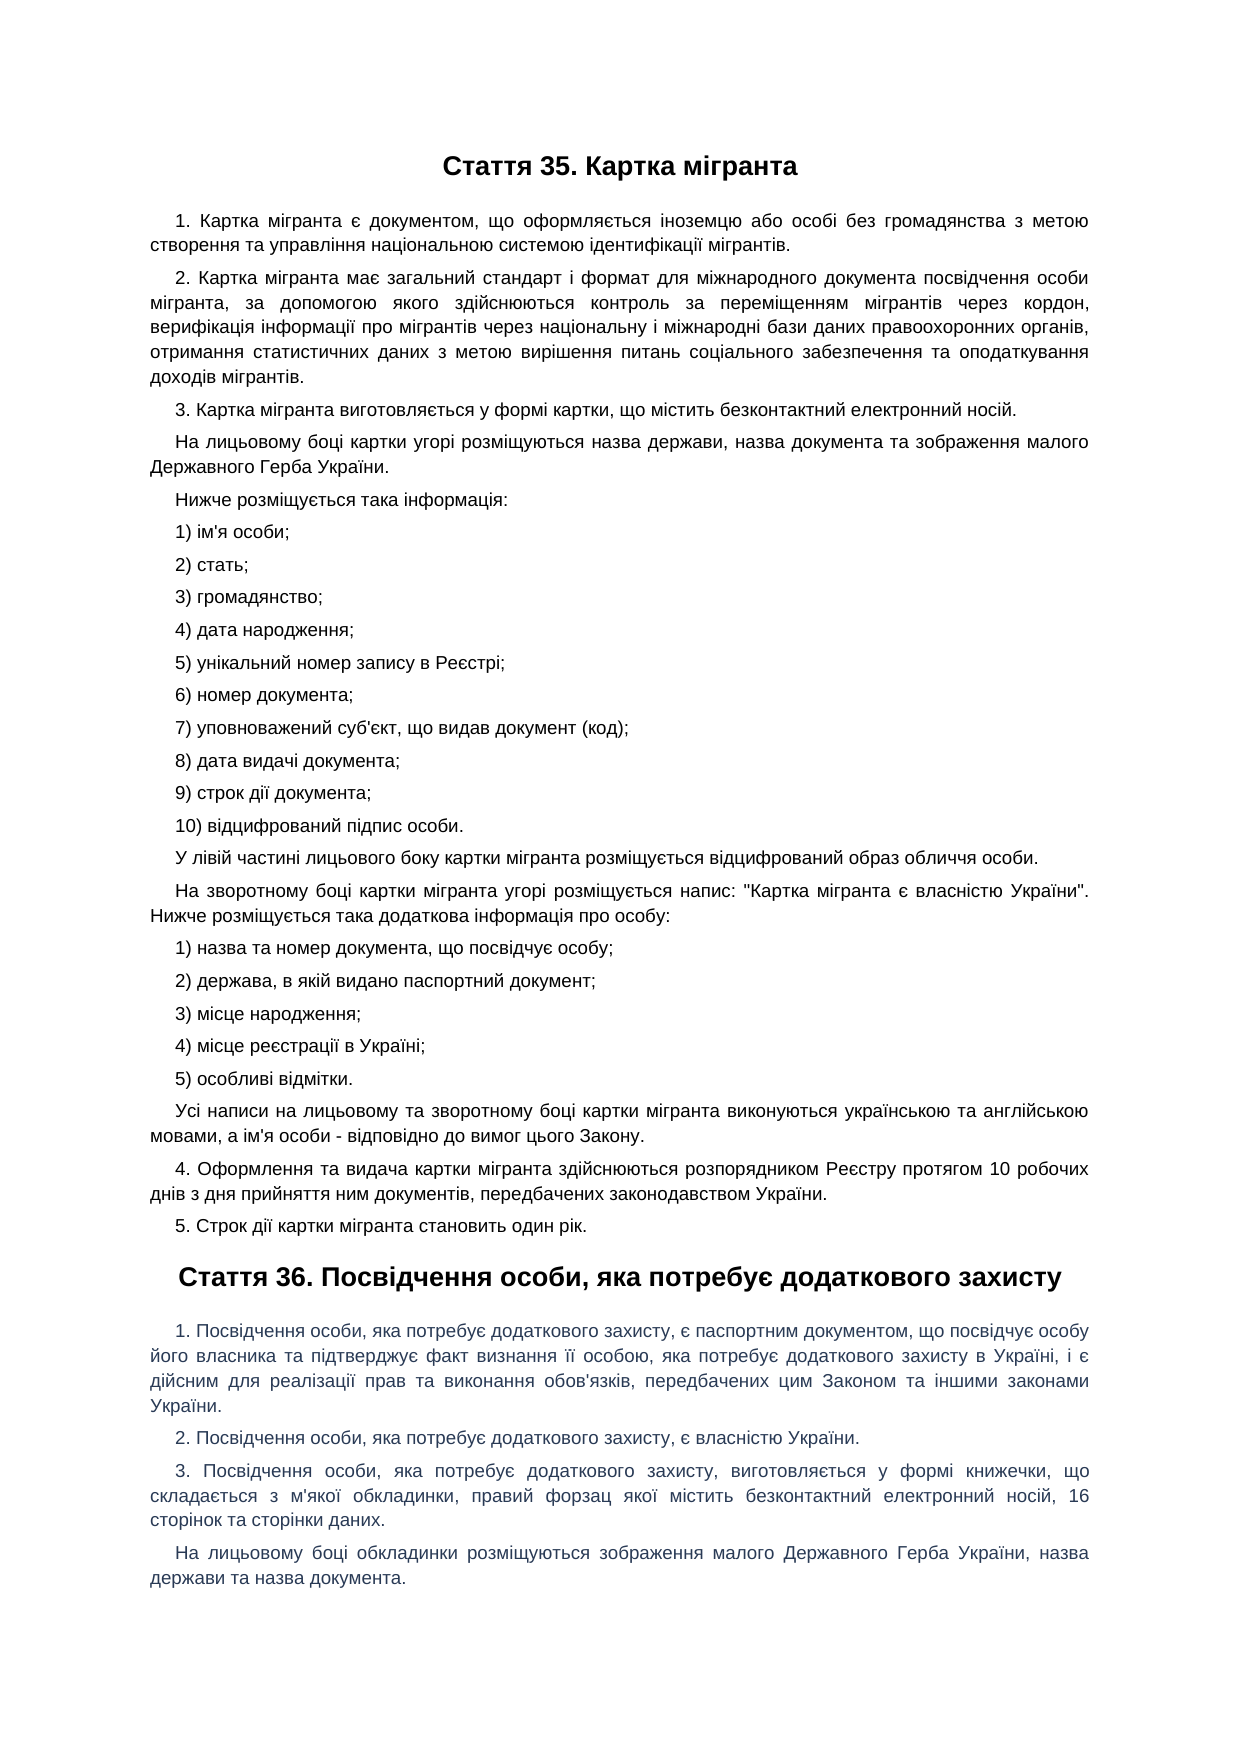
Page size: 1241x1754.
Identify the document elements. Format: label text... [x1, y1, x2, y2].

text 1) назва та номер документа, що посвідчує особу; [150, 937, 1090, 959]
text 8) дата видачі документа; [150, 749, 1090, 771]
text На лицьовому боці обкладинки розміщуються зображення малого Державного Герба України, назва держави та назва документа. [150, 1542, 1090, 1588]
subtitle Стаття 36. Посвідчення особи, яка потребує додаткового захисту [150, 1261, 1090, 1292]
text 1) ім'я особи; [150, 521, 1090, 543]
text Нижче розміщується така інформація: [150, 488, 1090, 510]
text На лицьовому боці картки угорі розміщуються назва держави, назва документа та зображення малого Державного Герба України. [150, 431, 1090, 477]
text 6) номер документа; [150, 684, 1090, 706]
text 5) особливі відмітки. [150, 1068, 1090, 1089]
text 4. Оформлення та видача картки мігранта здійснюються розпорядником Реєстру протягом 10 робочих днів з дня прийняття ним документів, передбачених законодавством України. [150, 1158, 1090, 1204]
text 4) місце реєстрації в Україні; [150, 1035, 1090, 1057]
text 3. Картка мігранта виготовляється у формі картки, що містить безконтактний електронний носій. [150, 398, 1090, 420]
text 7) уповноважений суб'єкт, що видав документ (код); [150, 717, 1090, 738]
text 1. Картка мігранта є документом, що оформляється іноземцю або особі без громадянства з метою створення та управління національною системою ідентифікації мігрантів. [150, 209, 1090, 256]
text 3) громадянство; [150, 586, 1090, 608]
text 2) держава, в якій видано паспортний документ; [150, 970, 1090, 991]
text 4) дата народження; [150, 619, 1090, 641]
text 5) унікальний номер запису в Реєстрі; [150, 652, 1090, 673]
text 2. Картка мігранта має загальний стандарт і формат для міжнародного документа посвідчення особи мігранта, за допомогою якого здійснюються контроль за переміщенням мігрантів через кордон, верифікація інформації про мігрантів через національну і міжнародні бази даних правоохоронних органів, отримання статистичних даних з метою вирішення питань соціального забезпечення та оподаткування доходів мігрантів. [150, 267, 1090, 387]
text 2. Посвідчення особи, яка потребує додаткового захисту, є власністю України. [150, 1427, 1090, 1448]
text 10) відцифрований підпис особи. [150, 814, 1090, 836]
text 1. Посвідчення особи, яка потребує додаткового захисту, є паспортним документом, що посвідчує особу його власника та підтверджує факт визнання її особою, яка потребує додаткового захисту в Україні, і є дійсним для реалізації прав та виконання обов'язків, передбачених цим Законом та іншими законами України. [150, 1320, 1090, 1416]
text 3) місце народження; [150, 1002, 1090, 1024]
text 2) стать; [150, 554, 1090, 575]
text 5. Строк дії картки мігранта становить один рік. [150, 1215, 1090, 1237]
text 3. Посвідчення особи, яка потребує додаткового захисту, виготовляється у формі книжечки, що складається з м'якої обкладинки, правий форзац якої містить безконтактний електронний носій, 16 сторінок та сторінки даних. [150, 1459, 1090, 1531]
text Усі написи на лицьовому та зворотному боці картки мігранта виконуються українською та англійською мовами, а ім'я особи - відповідно до вимог цього Закону. [150, 1100, 1090, 1147]
text У лівій частині лицьового боку картки мігранта розміщується відцифрований образ обличчя особи. [150, 847, 1090, 869]
subtitle Стаття 35. Картка мігранта [150, 150, 1090, 181]
text На зворотному боці картки мігранта угорі розміщується напис: "Картка мігранта є власністю України". Нижче розміщується така додаткова інформація про особу: [150, 880, 1090, 926]
text 9) строк дії документа; [150, 782, 1090, 803]
